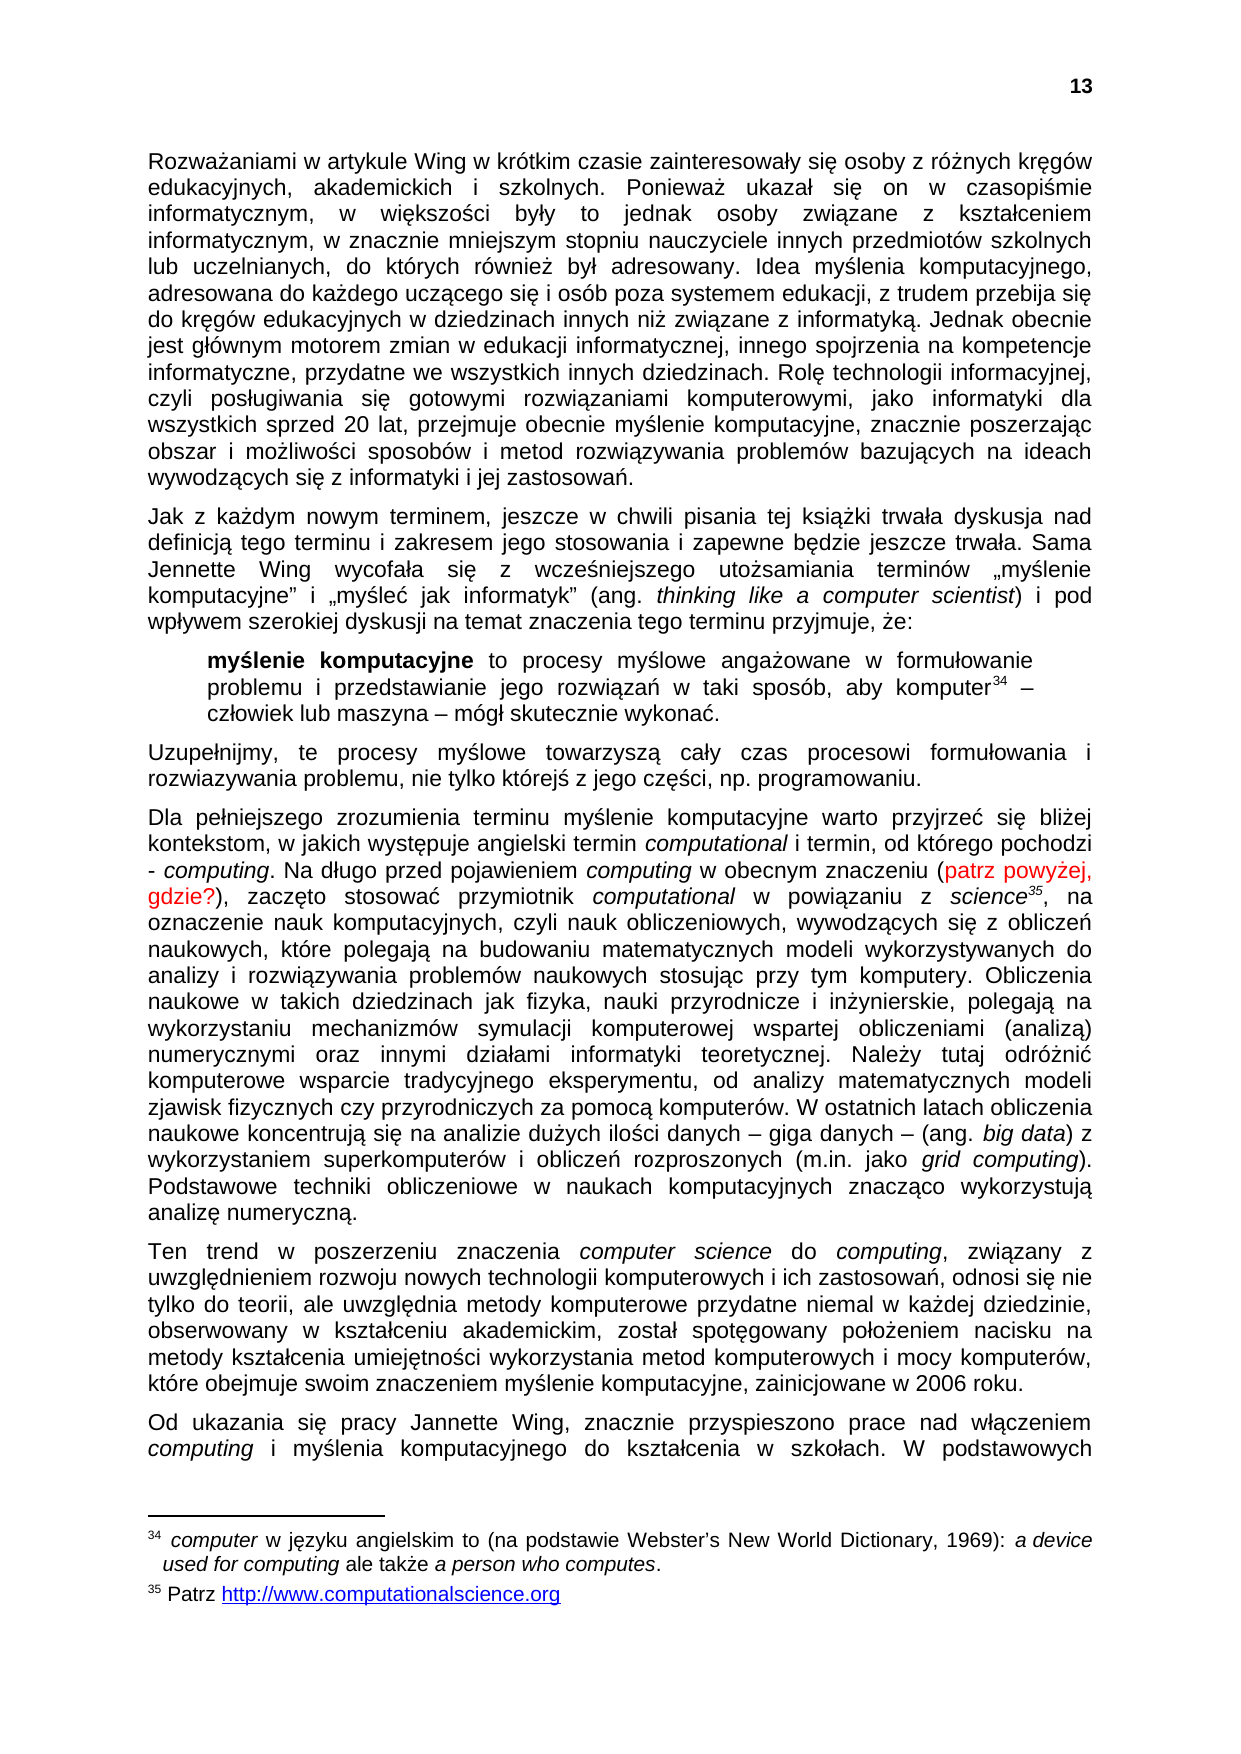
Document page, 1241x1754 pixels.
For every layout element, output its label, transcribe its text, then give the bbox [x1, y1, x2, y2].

text Rozważaniami w artykule Wing w krótkim czasie zainteresowały się osoby z różnych kręgów edukacyjnych, akademickich i szkolnych. Ponieważ ukazał się on w czasopiśmie informatycznym, w większości były to jednak osoby związane z kształceniem informatycznym, w znacznie mniejszym stopniu nauczyciele innych przedmiotów szkolnych lub uczelnianych, do których również był adresowany. Idea myślenia komputacyjnego, adresowana do każdego uczącego się i osób poza systemem edukacji, z trudem przebija się do kręgów edukacyjnych w dziedzinach innych niż związane z informatyką. Jednak obecnie jest głównym motorem zmian w edukacji informatycznej, innego spojrzenia na kompetencje informatyczne, przydatne we wszystkich innych dziedzinach. Rolę technologii informacyjnej, czyli posługiwania się gotowymi rozwiązaniami komputerowymi, jako informatyki dla wszystkich sprzed 20 lat, przejmuje obecnie myślenie komputacyjne, znacznie poszerzając obszar i możliwości sposobów i metod rozwiązywania problemów bazujących na ideach wywodzących się z informatyki i jej zastosowań. [148, 148, 1092, 490]
text Jak z każdym nowym terminem, jeszcze w chwili pisania tej książki trwała dyskusja nad definicją tego terminu i zakresem jego stosowania i zapewne będzie jeszcze trwała. Sama Jennette Wing wycofała się z wcześniejszego utożsamiania terminów „myślenie komputacyjne” i „myśleć jak informatyk” (ang. thinking like a computer scientist) i pod wpływem szerokiej dyskusji na temat znaczenia tego terminu przyjmuje, że: [148, 503, 1092, 634]
text Dla pełniejszego zrozumienia terminu myślenie komputacyjne warto przyjrzeć się bliżej kontekstom, w jakich występuje angielski termin computational i termin, od którego pochodzi - computing. Na długo przed pojawieniem computing w obecnym znaczeniu (patrz powyżej, gdzie?), zaczęto stosować przymiotnik computational w powiązaniu z science, na oznaczenie nauk komputacyjnych, czyli nauk obliczeniowych, wywodzących się z obliczeń naukowych, które polegają na budowaniu matematycznych modeli wykorzystywanych do analizy i rozwiązywania problemów naukowych stosując przy tym komputery. Obliczenia naukowe w takich dziedzinach jak fizyka, nauki przyrodnicze i inżynierskie, polegają na wykorzystaniu mechanizmów symulacji komputerowej wspartej obliczeniami (analizą) numerycznymi oraz innymi działami informatyki teoretycznej. Należy tutaj odróżnić komputerowe wsparcie tradycyjnego eksperymentu, od analizy matematycznych modeli zjawisk fizycznych czy przyrodniczych za pomocą komputerów. W ostatnich latach obliczenia naukowe koncentrują się na analizie dużych ilości danych – giga danych – (ang. big data) z wykorzystaniem superkomputerów i obliczeń rozproszonych (m.in. jako grid computing). Podstawowe techniki obliczeniowe w naukach komputacyjnych znacząco wykorzystują analizę numeryczną. [148, 804, 1092, 1226]
text Ten trend w poszerzeniu znaczenia computer science do computing, związany z uwzględnieniem rozwoju nowych technologii komputerowych i ich zastosowań, odnosi się nie tylko do teorii, ale uwzględnia metody komputerowe przydatne niemal w każdej dziedzinie, obserwowany w kształceniu akademickim, został spotęgowany położeniem nacisku na metody kształcenia umiejętności wykorzystania metod komputerowych i mocy komputerów, które obejmuje swoim znaczeniem myślenie komputacyjne, zainicjowane w 2006 roku. [148, 1238, 1092, 1396]
text Uzupełnijmy, te procesy myślowe towarzyszą cały czas procesowi formułowania i rozwiazywania problemu, nie tylko którejś z jego części, np. programowaniu. [148, 739, 1092, 791]
text myślenie komputacyjne to procesy myślowe angażowane w formułowanie problemu i przedstawianie jego rozwiązań w taki sposób, aby komputer – człowiek lub maszyna – mógł skutecznie wykonać. [207, 647, 1033, 726]
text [148, 1409, 1092, 1461]
